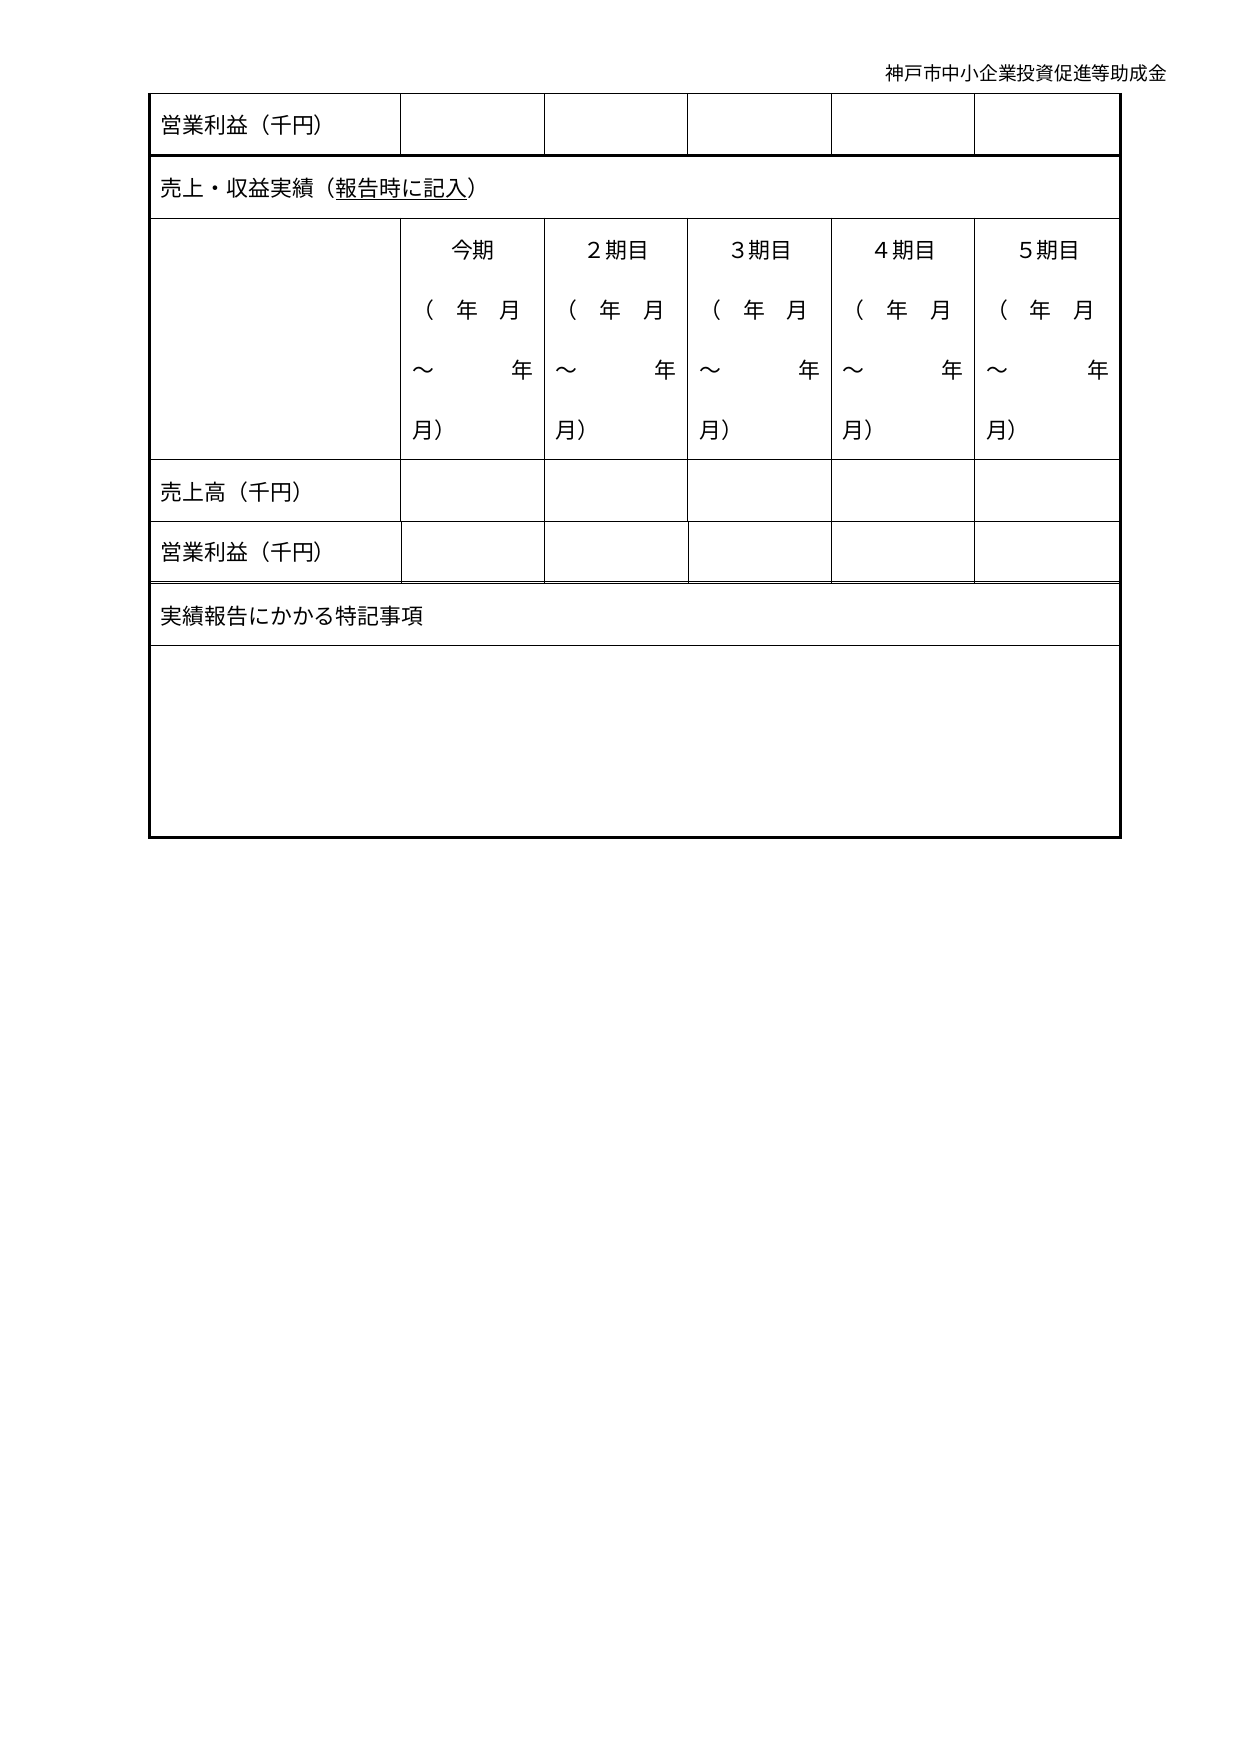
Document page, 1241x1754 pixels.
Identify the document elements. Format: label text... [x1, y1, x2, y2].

table_cell [545, 94, 687, 154]
table_cell [151, 646, 1119, 836]
table_cell ２期目 （ 年 月 ～ 年 月） [545, 219, 687, 459]
table_cell [545, 522, 688, 581]
table_cell [975, 522, 1119, 581]
table_cell [545, 460, 687, 521]
table_cell 営業利益（千円） [151, 94, 400, 154]
table_cell 実績報告にかかる特記事項 [151, 584, 1119, 644]
table_cell [975, 460, 1119, 521]
table_cell [401, 460, 544, 521]
table_cell ３期目 （ 年 月 ～ 年 月） [688, 219, 831, 459]
table_cell [401, 94, 544, 154]
table_cell 営業利益（千円） [151, 522, 401, 581]
table_cell [975, 94, 1119, 154]
table_cell 売上高（千円） [151, 460, 400, 521]
table_cell ４期目 （ 年 月 ～ 年 月） [832, 219, 974, 459]
table_cell [151, 219, 400, 459]
table_cell [832, 460, 974, 521]
table_cell [688, 94, 831, 154]
table_cell 売上・収益実績（報告時に記入） [151, 157, 1119, 217]
table_cell [402, 522, 544, 581]
table_cell ５期目 （ 年 月 ～ 年 月） [975, 219, 1119, 459]
table_cell [832, 522, 974, 581]
table_cell [689, 522, 831, 581]
table_cell [688, 460, 831, 521]
table_cell 今期 （ 年 月 ～ 年 月） [401, 219, 544, 459]
table_cell [832, 94, 974, 154]
